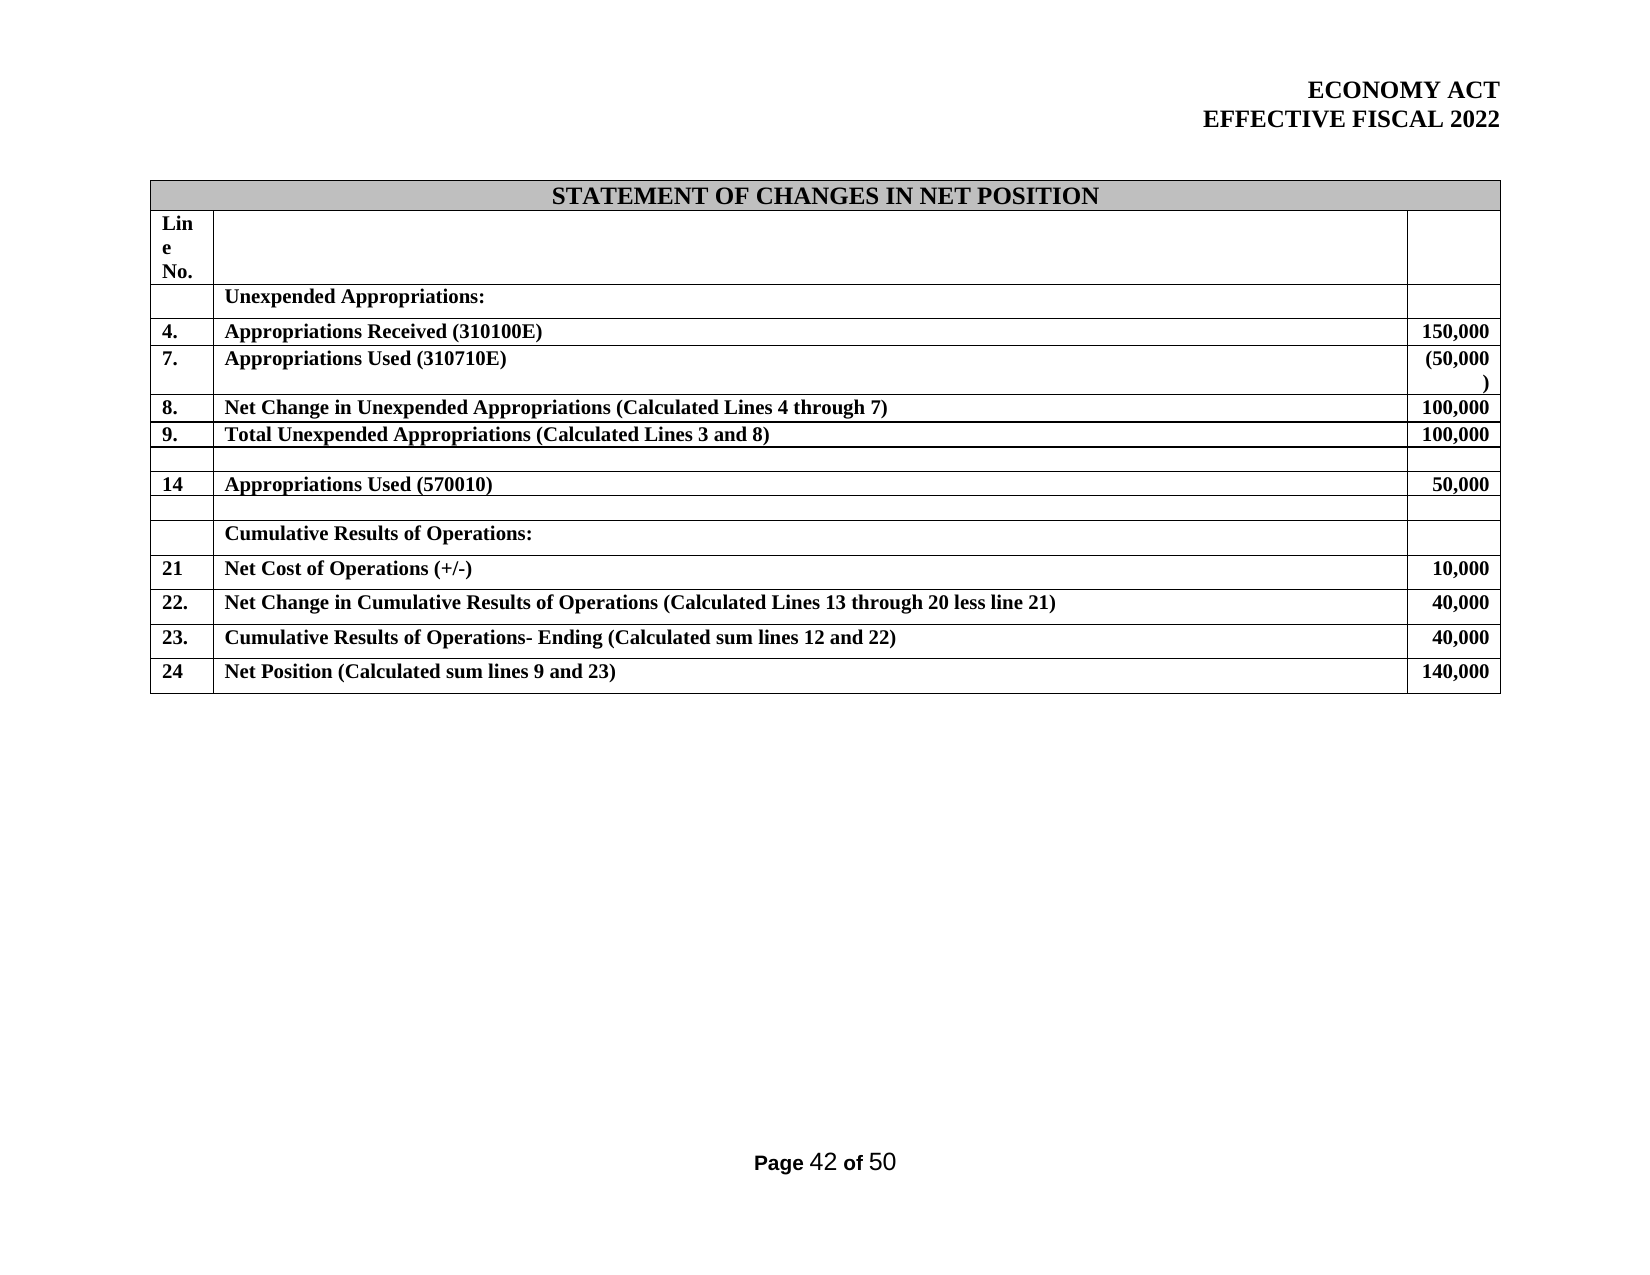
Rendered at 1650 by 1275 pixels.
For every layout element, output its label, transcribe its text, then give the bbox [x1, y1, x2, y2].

table_cell [214, 211, 1407, 283]
table_cell 7. [151, 346, 213, 394]
table_cell Cumulative Results of Operations: [214, 521, 1407, 554]
table_cell [151, 521, 213, 554]
table_cell [1408, 285, 1500, 318]
table_cell (50,000) [1408, 346, 1500, 394]
table_cell Cumulative Results of Operations- Ending (Calculated sum lines 12 and 22) [214, 625, 1407, 658]
table_cell 40,000 [1408, 590, 1500, 624]
table_cell [1408, 521, 1500, 554]
table_cell 10,000 [1408, 556, 1500, 589]
table_cell Appropriations Used (310710E) [214, 346, 1407, 394]
table_cell Net Change in Cumulative Results of Operations (Calculated Lines 13 through 20 less line 21) [214, 590, 1407, 624]
table_cell Unexpended Appropriations: [214, 285, 1407, 318]
table_cell [1408, 496, 1500, 520]
table_header STATEMENT OF CHANGES IN NET POSITION [151, 181, 1500, 210]
table_cell Appropriations Used (570010) [214, 472, 1407, 495]
table_cell 9. [151, 423, 213, 446]
table_cell [151, 496, 213, 520]
table_cell Total Unexpended Appropriations (Calculated Lines 3 and 8) [214, 423, 1407, 446]
table_cell [151, 448, 213, 471]
table_cell Line No. [151, 211, 213, 283]
table_cell Net Change in Unexpended Appropriations (Calculated Lines 4 through 7) [214, 395, 1407, 421]
table_cell 150,000 [1408, 319, 1500, 345]
table_cell 50,000 [1408, 472, 1500, 495]
table_cell 4. [151, 319, 213, 345]
table_cell [1408, 211, 1500, 283]
table_cell 22. [151, 590, 213, 624]
table_cell 14 [151, 472, 213, 495]
table_cell 23. [151, 625, 213, 658]
table_cell [214, 496, 1407, 520]
table_cell 21 [151, 556, 213, 589]
table_cell [151, 285, 213, 318]
table_cell 140,000 [1408, 659, 1500, 693]
table_cell 40,000 [1408, 625, 1500, 658]
table_cell Net Cost of Operations (+/-) [214, 556, 1407, 589]
table_cell [214, 448, 1407, 471]
table_cell 100,000 [1408, 395, 1500, 421]
table_cell 8. [151, 395, 213, 421]
table_cell 100,000 [1408, 423, 1500, 446]
table_cell 24 [151, 659, 213, 693]
table_cell Appropriations Received (310100E) [214, 319, 1407, 345]
table_cell [1408, 448, 1500, 471]
table_cell Net Position (Calculated sum lines 9 and 23) [214, 659, 1407, 693]
